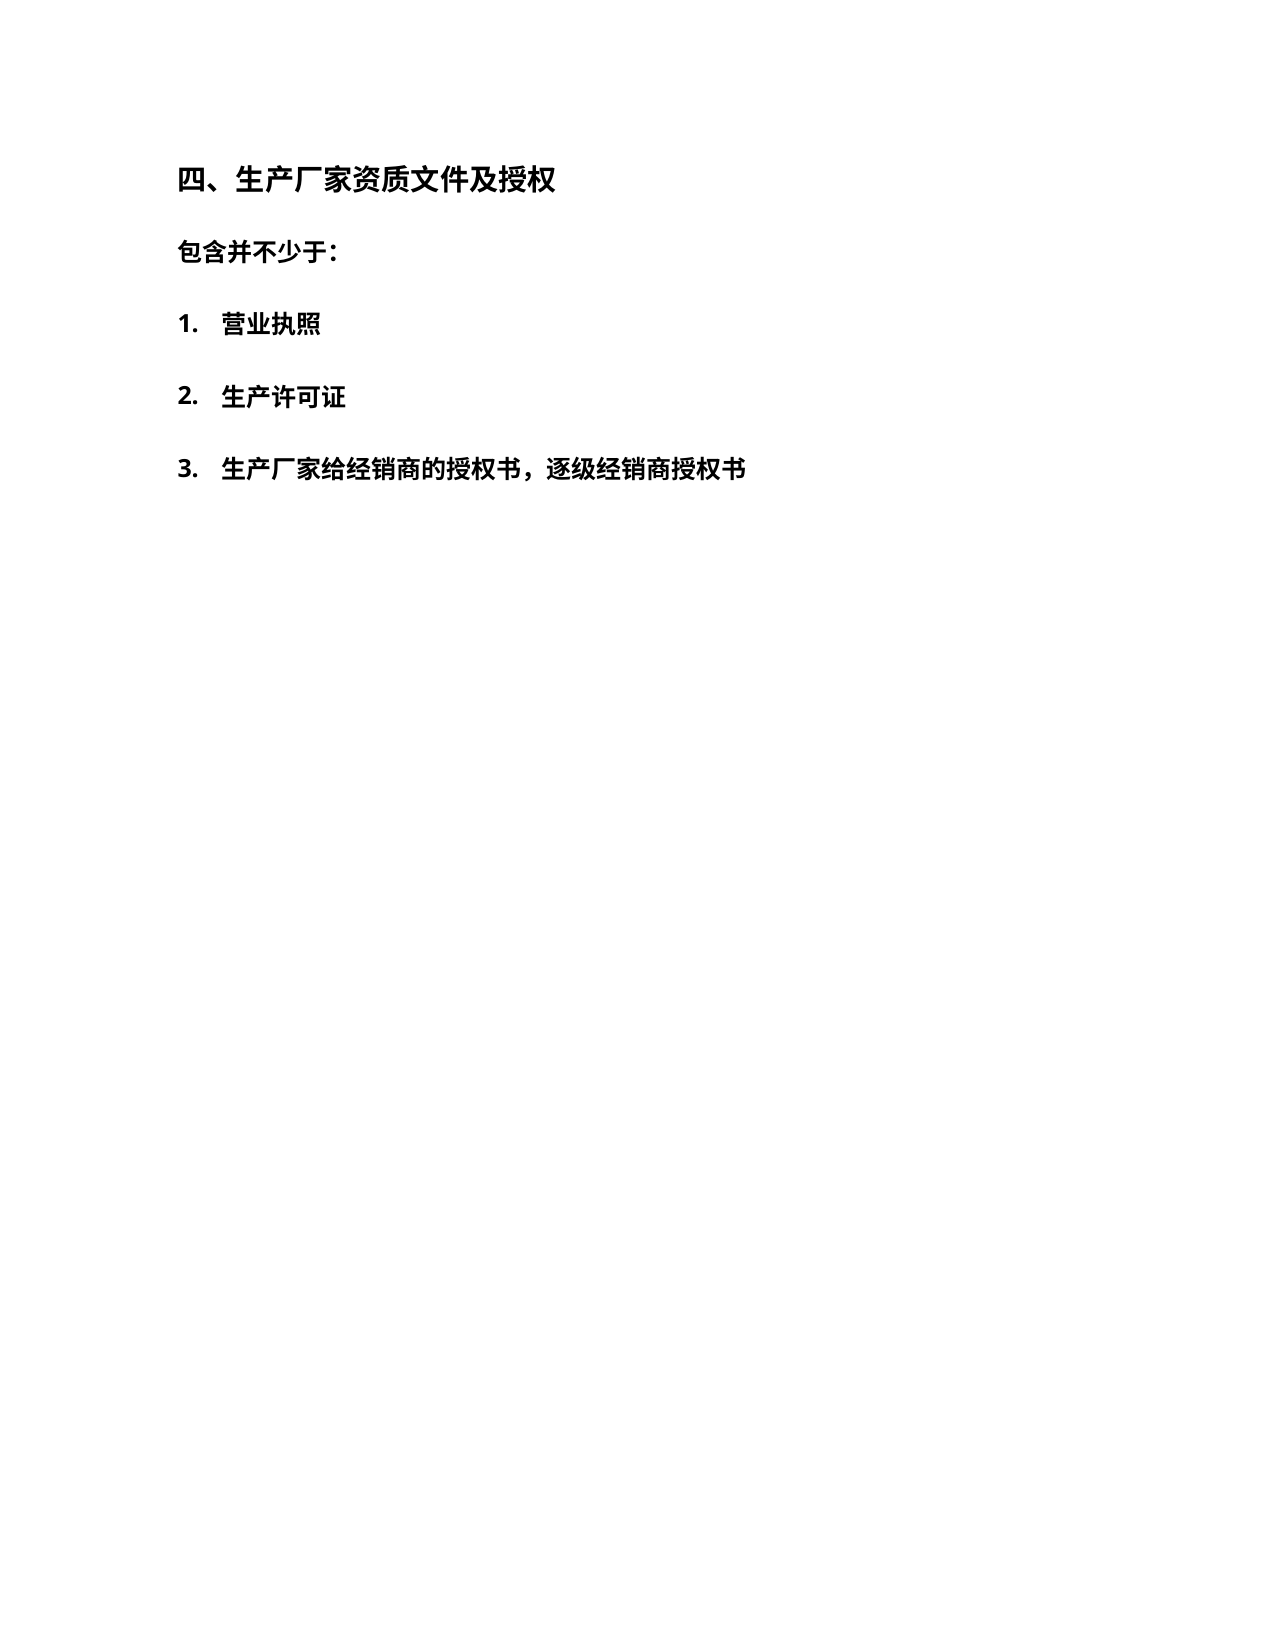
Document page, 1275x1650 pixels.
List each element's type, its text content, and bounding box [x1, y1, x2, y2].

list 生产厂家给经销商的授权书，逐级经销商授权书 [177, 449, 1100, 486]
text 包含并不少于： [177, 232, 1100, 268]
list 生产许可证 [177, 377, 1100, 413]
list 营业执照 [177, 304, 1100, 341]
subtitle 四、生产厂家资质文件及授权 [177, 156, 1100, 198]
